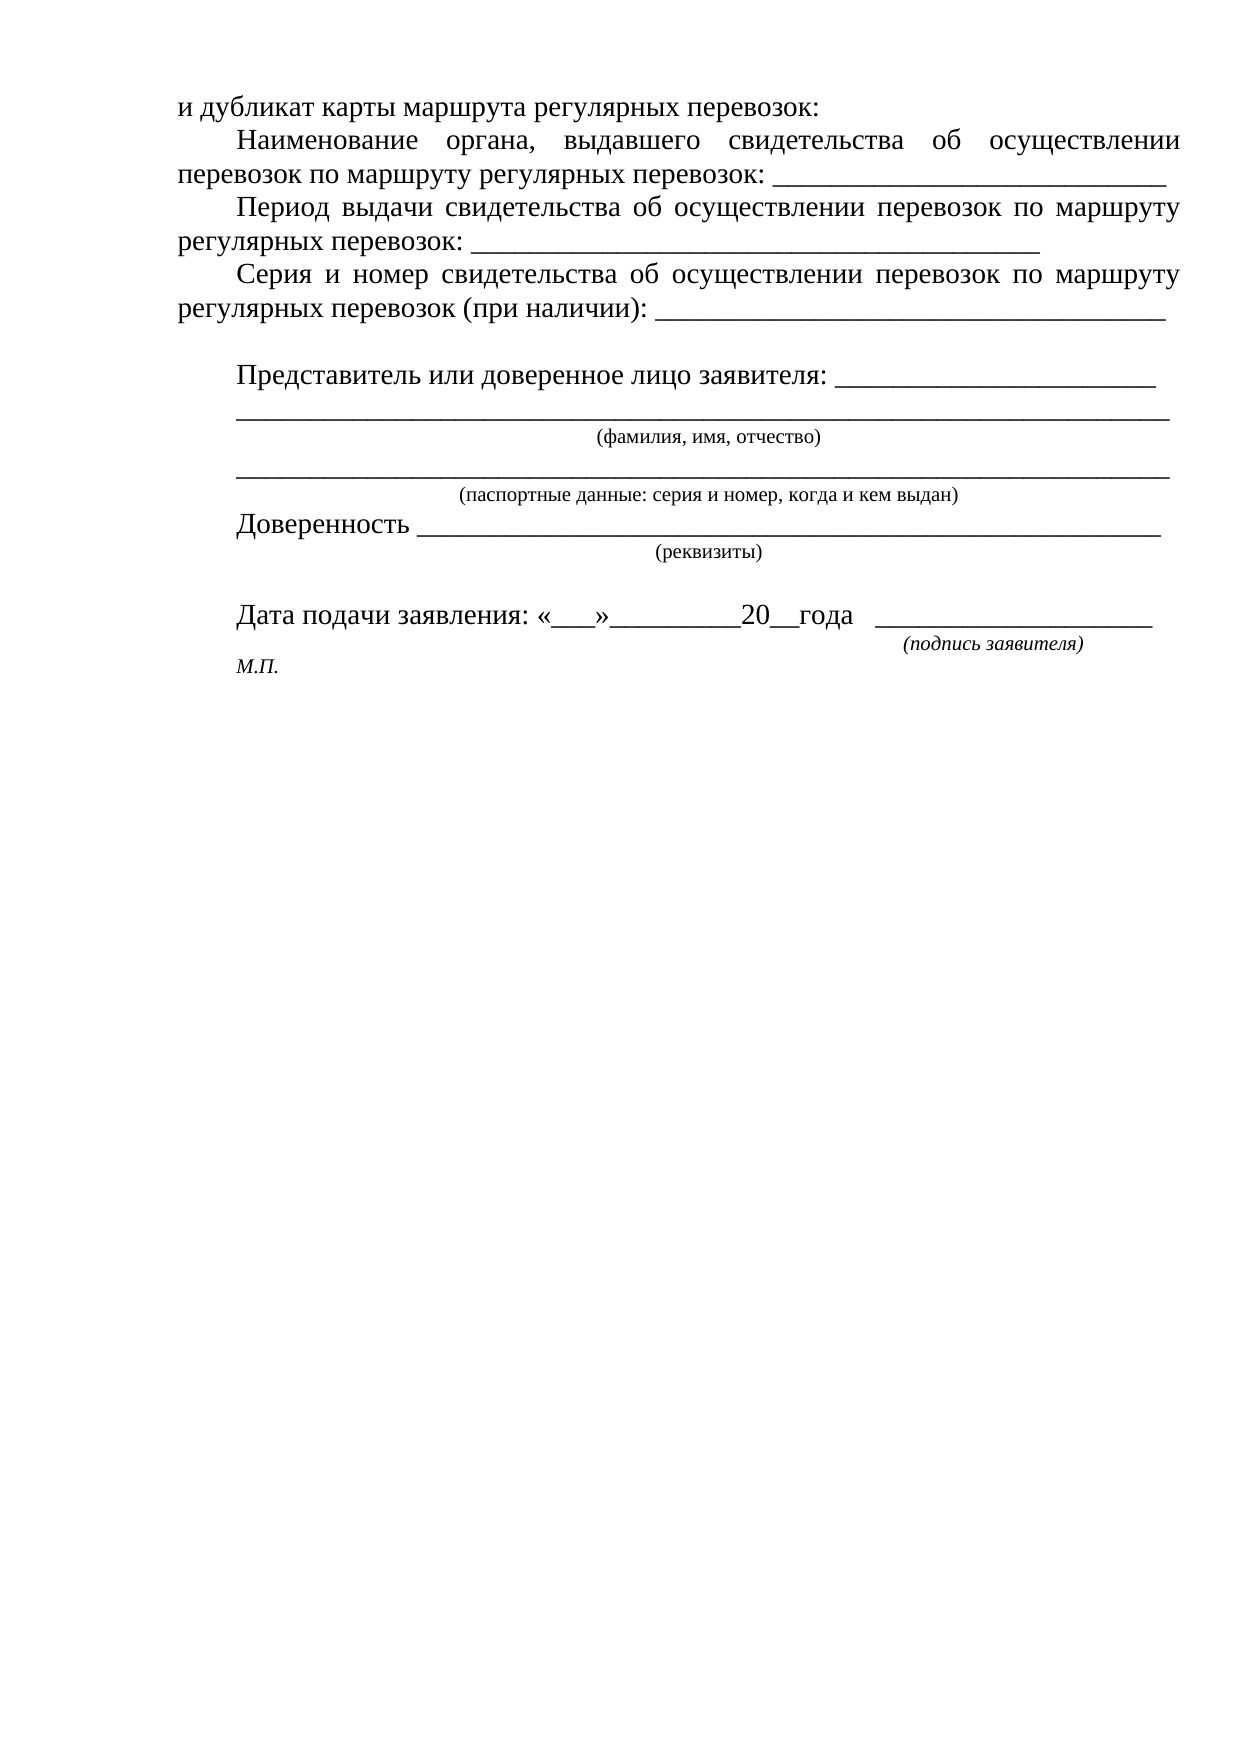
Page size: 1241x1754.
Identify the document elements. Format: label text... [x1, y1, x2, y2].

text М.П. [177, 654, 1181, 678]
text Серия и номер свидетельства об осуществлении перевозок по маршруту регулярных перевозок (при наличии): ___________________________________ [177, 256, 1181, 323]
text (паспортные данные: серия и номер, когда и кем выдан) [177, 482, 1181, 506]
text Представитель или доверенное лицо заявителя: ______________________ [177, 357, 1181, 391]
text ________________________________________________________________ [177, 391, 1181, 424]
text (реквизиты) [177, 539, 1181, 563]
text (подпись заявителя) [177, 630, 1181, 654]
text (фамилия, имя, отчество) [177, 424, 1181, 448]
text Доверенность ___________________________________________________ [177, 506, 1181, 539]
text Дата подачи заявления: «___»_________20__года ___________________ [177, 597, 1181, 630]
text ________________________________________________________________ [177, 448, 1181, 482]
text Наименование органа, выдавшего свидетельства об осуществлении перевозок по маршруту регулярных перевозок: ___________________________ [177, 122, 1181, 189]
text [177, 89, 1181, 122]
text Период выдачи свидетельства об осуществлении перевозок по маршруту регулярных перевозок: _______________________________________ [177, 189, 1181, 256]
